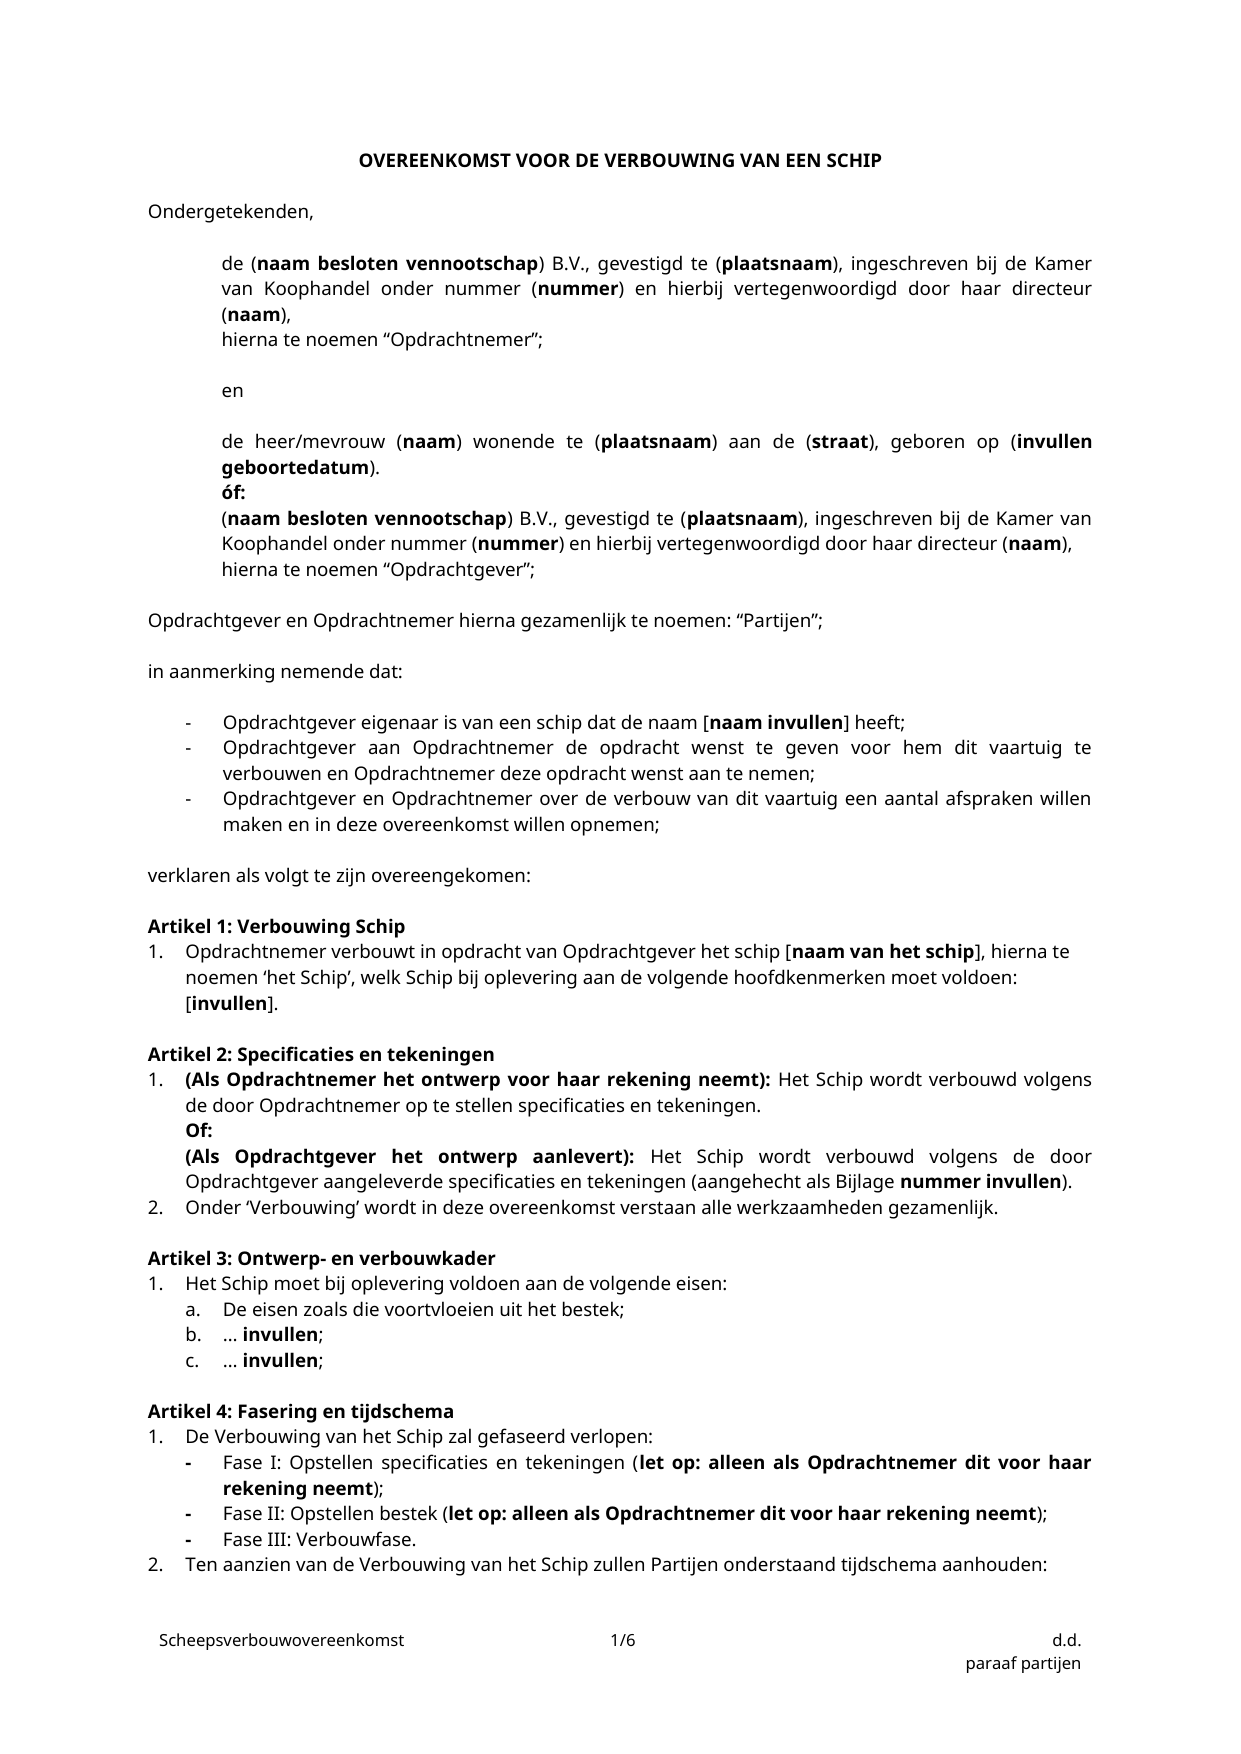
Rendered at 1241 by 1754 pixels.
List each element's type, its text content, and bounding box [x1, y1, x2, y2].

list Fase I: Opstellen specificaties en tekeningen (let op: alleen als Opdrachtnemer dit voor haar rekening neemt); [185, 1449, 1092, 1500]
list De Verbouwing van het Schip zal gefaseerd verlopen: [148, 1424, 1092, 1449]
list Opdrachtnemer verbouwt in opdracht van Opdrachtgever het schip [naam van het schip], hierna te noemen ‘het Schip’, welk Schip bij oplevering aan de volgende hoofdkenmerken moet voldoen: [invullen]. [148, 939, 1092, 1015]
list De eisen zoals die voortvloeien uit het bestek; [185, 1296, 1092, 1322]
text de (naam besloten vennootschap) B.V., gevestigd te (plaatsnaam), ingeschreven bij de Kamer van Koophandel onder nummer (nummer) en hierbij vertegenwoordigd door haar directeur (naam), [221, 250, 1092, 326]
list Onder ‘Verbouwing’ wordt in deze overeenkomst verstaan alle werkzaamheden gezamenlijk. [148, 1194, 1092, 1219]
text (Als Opdrachtgever het ontwerp aanlevert): Het Schip wordt verbouwd volgens de door Opdrachtgever aangeleverde specificaties en tekeningen (aangehecht als Bijlage nummer invullen). [185, 1143, 1092, 1194]
list Het Schip moet bij oplevering voldoen aan de volgende eisen: [148, 1271, 1092, 1296]
list … invullen; [185, 1347, 1092, 1373]
text Of: [185, 1117, 1092, 1143]
text Artikel 3: Ontwerp- en verbouwkader [148, 1245, 1092, 1271]
text de heer/mevrouw (naam) wonende te (plaatsnaam) aan de (straat), geboren op (invullen geboortedatum). [221, 428, 1092, 479]
list Opdrachtgever en Opdrachtnemer over de verbouw van dit vaartuig een aantal afspraken willen maken en in deze overeenkomst willen opnemen; [185, 786, 1092, 837]
text hierna te noemen “Opdrachtgever”; [221, 556, 1092, 582]
text Artikel 4: Fasering en tijdschema [148, 1398, 1092, 1424]
list … invullen; [185, 1322, 1092, 1347]
text hierna te noemen “Opdrachtnemer”; [221, 326, 1092, 352]
text óf: [221, 479, 1092, 505]
list Ten aanzien van de Verbouwing van het Schip zullen Partijen onderstaand tijdschema aanhouden: [148, 1551, 1092, 1577]
text Artikel 2: Specificaties en tekeningen [148, 1041, 1092, 1066]
text en [221, 377, 1092, 403]
text Opdrachtgever en Opdrachtnemer hierna gezamenlijk te noemen: “Partijen”; [148, 607, 1092, 633]
text in aanmerking nemende dat: [148, 658, 1092, 684]
text verklaren als volgt te zijn overeengekomen: [148, 862, 1092, 888]
list Fase II: Opstellen bestek (let op: alleen als Opdrachtnemer dit voor haar rekening neemt); [185, 1500, 1092, 1526]
text Ondergetekenden, [148, 199, 1092, 224]
text (naam besloten vennootschap) B.V., gevestigd te (plaatsnaam), ingeschreven bij de Kamer van Koophandel onder nummer (nummer) en hierbij vertegenwoordigd door haar directeur (naam), [221, 505, 1092, 556]
list Opdrachtgever eigenaar is van een schip dat de naam [naam invullen] heeft; [185, 709, 1092, 735]
text Artikel 1: Verbouwing Schip [148, 913, 1092, 939]
list (Als Opdrachtnemer het ontwerp voor haar rekening neemt): Het Schip wordt verbouwd volgens de door Opdrachtnemer op te stellen specificaties en tekeningen. [148, 1066, 1092, 1117]
text OVEREENKOMST VOOR DE VERBOUWING VAN EEN SCHIP [148, 148, 1092, 173]
list Opdrachtgever aan Opdrachtnemer de opdracht wenst te geven voor hem dit vaartuig te verbouwen en Opdrachtnemer deze opdracht wenst aan te nemen; [185, 735, 1092, 786]
list Fase III: Verbouwfase. [185, 1526, 1092, 1551]
